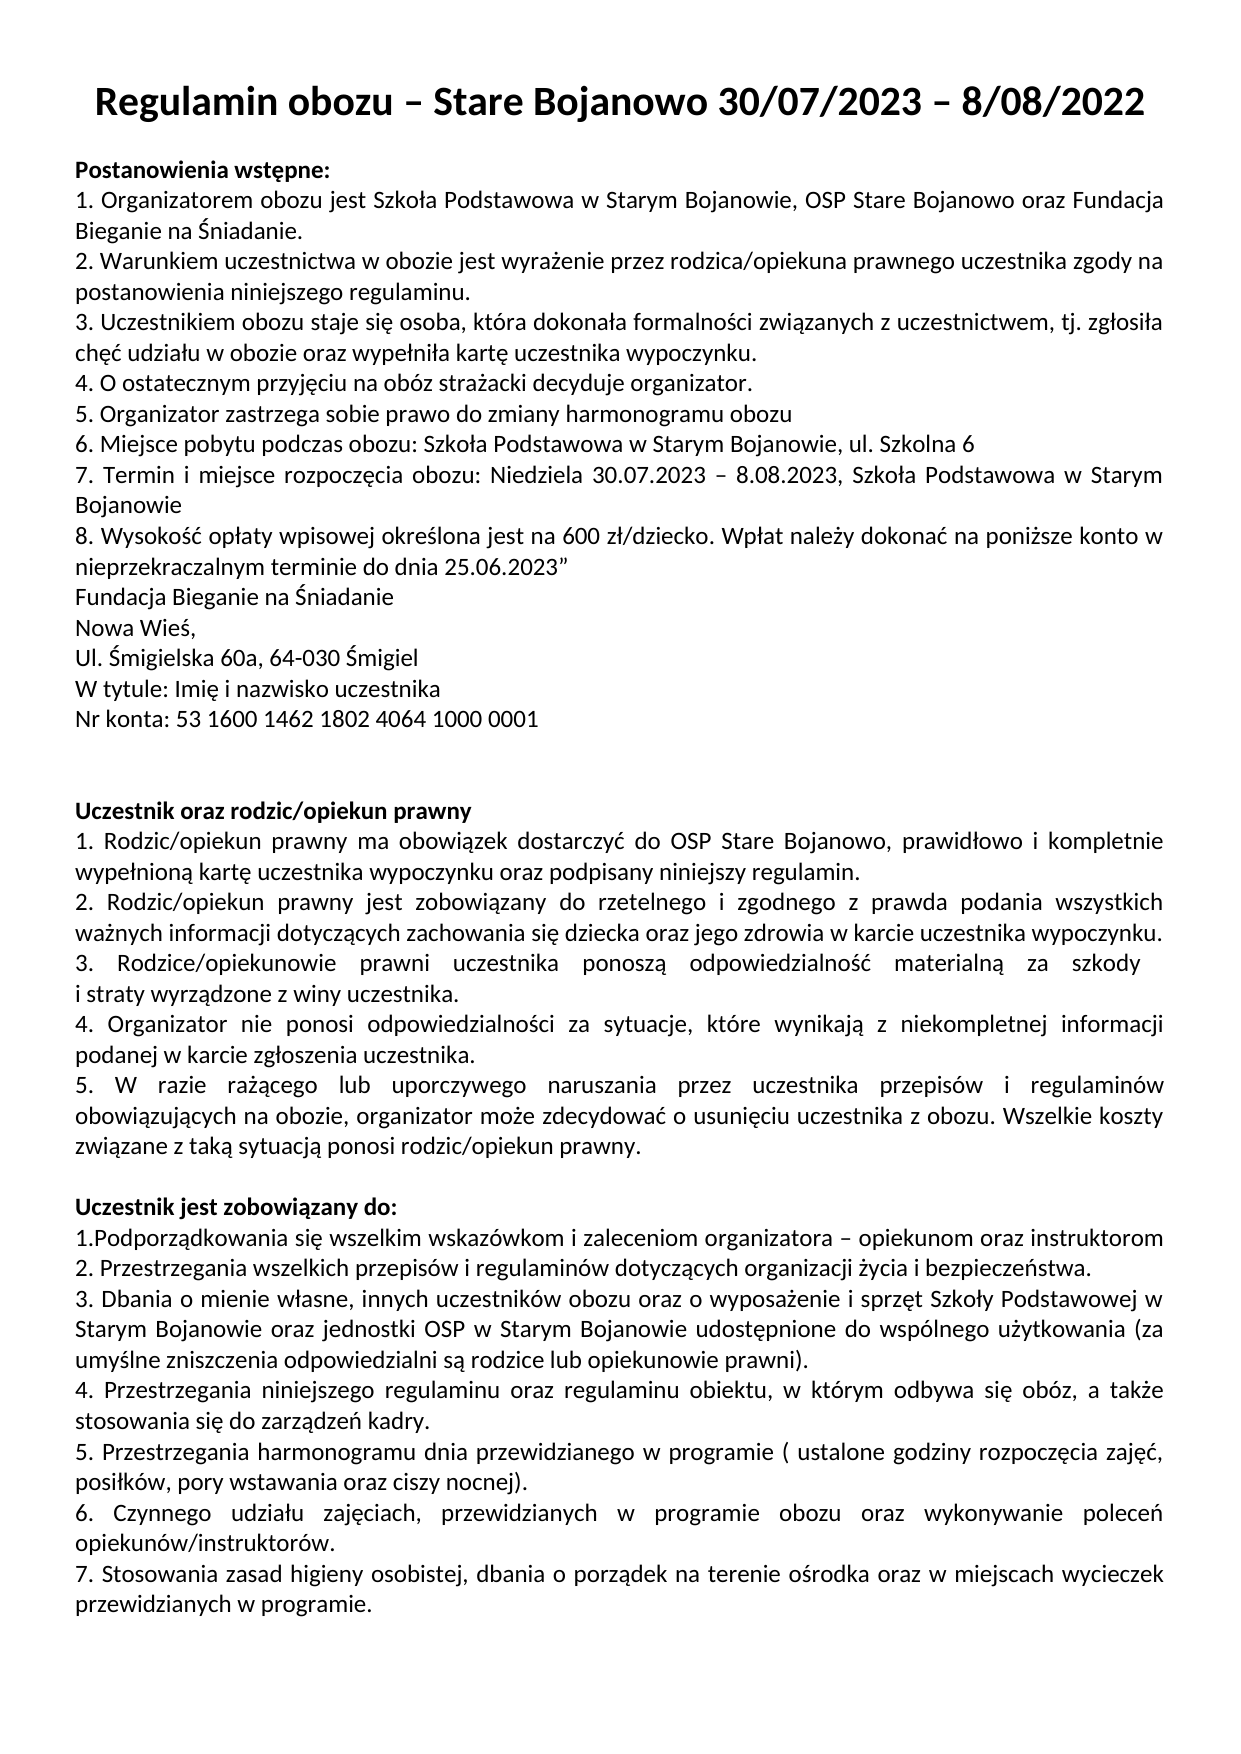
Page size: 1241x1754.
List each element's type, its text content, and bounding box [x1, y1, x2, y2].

text 2. Rodzic/opiekun prawny jest zobowiązany do rzetelnego i zgodnego z prawda podania wszystkich ważnych informacji dotyczących zachowania się dziecka oraz jego zdrowia w karcie uczestnika wypoczynku. [75, 886, 1165, 947]
text 5. Organizator zastrzega sobie prawo do zmiany harmonogramu obozu [75, 398, 1165, 428]
text 7. Stosowania zasad higieny osobistej, dbania o porządek na terenie ośrodka oraz w miejscach wycieczek przewidzianych w programie. [75, 1558, 1165, 1619]
text 5. Przestrzegania harmonogramu dnia przewidzianego w programie ( ustalone godziny rozpoczęcia zajęć, posiłków, pory wstawania oraz ciszy nocnej). [75, 1436, 1165, 1497]
text Nowa Wieś, [75, 612, 1165, 642]
text 1.Podporządkowania się wszelkim wskazówkom i zaleceniom organizatora – opiekunom oraz instruktorom 2. Przestrzegania wszelkich przepisów i regulaminów dotyczących organizacji życia i bezpieczeństwa. [75, 1222, 1165, 1283]
text Uczestnik oraz rodzic/opiekun prawny [75, 795, 1165, 825]
text 3. Dbania o mienie własne, innych uczestników obozu oraz o wyposażenie i sprzęt Szkoły Podstawowej w Starym Bojanowie oraz jednostki OSP w Starym Bojanowie udostępnione do wspólnego użytkowania (za umyślne zniszczenia odpowiedzialni są rodzice lub opiekunowie prawni). [75, 1283, 1165, 1375]
text 1. Organizatorem obozu jest Szkoła Podstawowa w Starym Bojanowie, OSP Stare Bojanowo oraz Fundacja Bieganie na Śniadanie. [75, 184, 1165, 245]
text W tytule: Imię i nazwisko uczestnika [75, 673, 1165, 703]
text 8. Wysokość opłaty wpisowej określona jest na 600 zł/dziecko. Wpłat należy dokonać na poniższe konto w nieprzekraczalnym terminie do dnia 25.06.2023” [75, 520, 1165, 581]
text 3. Uczestnikiem obozu staje się osoba, która dokonała formalności związanych z uczestnictwem, tj. zgłosiła chęć udziału w obozie oraz wypełniła kartę uczestnika wypoczynku. [75, 306, 1165, 367]
text 4. Organizator nie ponosi odpowiedzialności za sytuacje, które wynikają z niekompletnej informacji podanej w karcie zgłoszenia uczestnika. [75, 1008, 1165, 1069]
text 6. Czynnego udziału zajęciach, przewidzianych w programie obozu oraz wykonywanie poleceń opiekunów/instruktorów. [75, 1497, 1165, 1558]
text 5. W razie rażącego lub uporczywego naruszania przez uczestnika przepisów i regulaminów obowiązujących na obozie, organizator może zdecydować o usunięciu uczestnika z obozu. Wszelkie koszty związane z taką sytuacją ponosi rodzic/opiekun prawny. [75, 1069, 1165, 1161]
text 3. Rodzice/opiekunowie prawni uczestnika ponoszą odpowiedzialność materialną za szkody i straty wyrządzone z winy uczestnika. [75, 947, 1165, 1008]
text 6. Miejsce pobytu podczas obozu: Szkoła Podstawowa w Starym Bojanowie, ul. Szkolna 6 [75, 428, 1165, 459]
text 7. Termin i miejsce rozpoczęcia obozu: Niedziela 30.07.2023 – 8.08.2023, Szkoła Podstawowa w Starym Bojanowie [75, 459, 1165, 520]
text Ul. Śmigielska 60a, 64-030 Śmigiel [75, 642, 1165, 673]
text 1. Rodzic/opiekun prawny ma obowiązek dostarczyć do OSP Stare Bojanowo, prawidłowo i kompletnie wypełnioną kartę uczestnika wypoczynku oraz podpisany niniejszy regulamin. [75, 825, 1165, 886]
text Uczestnik jest zobowiązany do: [75, 1161, 1165, 1222]
text 4. O ostatecznym przyjęciu na obóz strażacki decyduje organizator. [75, 367, 1165, 398]
text 2. Warunkiem uczestnictwa w obozie jest wyrażenie przez rodzica/opiekuna prawnego uczestnika zgody na postanowienia niniejszego regulaminu. [75, 245, 1165, 306]
text Nr konta: 53 1600 1462 1802 4064 1000 0001 [75, 703, 1165, 734]
text 4. Przestrzegania niniejszego regulaminu oraz regulaminu obiektu, w którym odbywa się obóz, a także stosowania się do zarządzeń kadry. [75, 1375, 1165, 1436]
text Postanowienia wstępne: [75, 154, 1165, 184]
text Regulamin obozu – Stare Bojanowo 30/07/2023 – 8/08/2022 [75, 75, 1165, 154]
text Fundacja Bieganie na Śniadanie [75, 581, 1165, 612]
